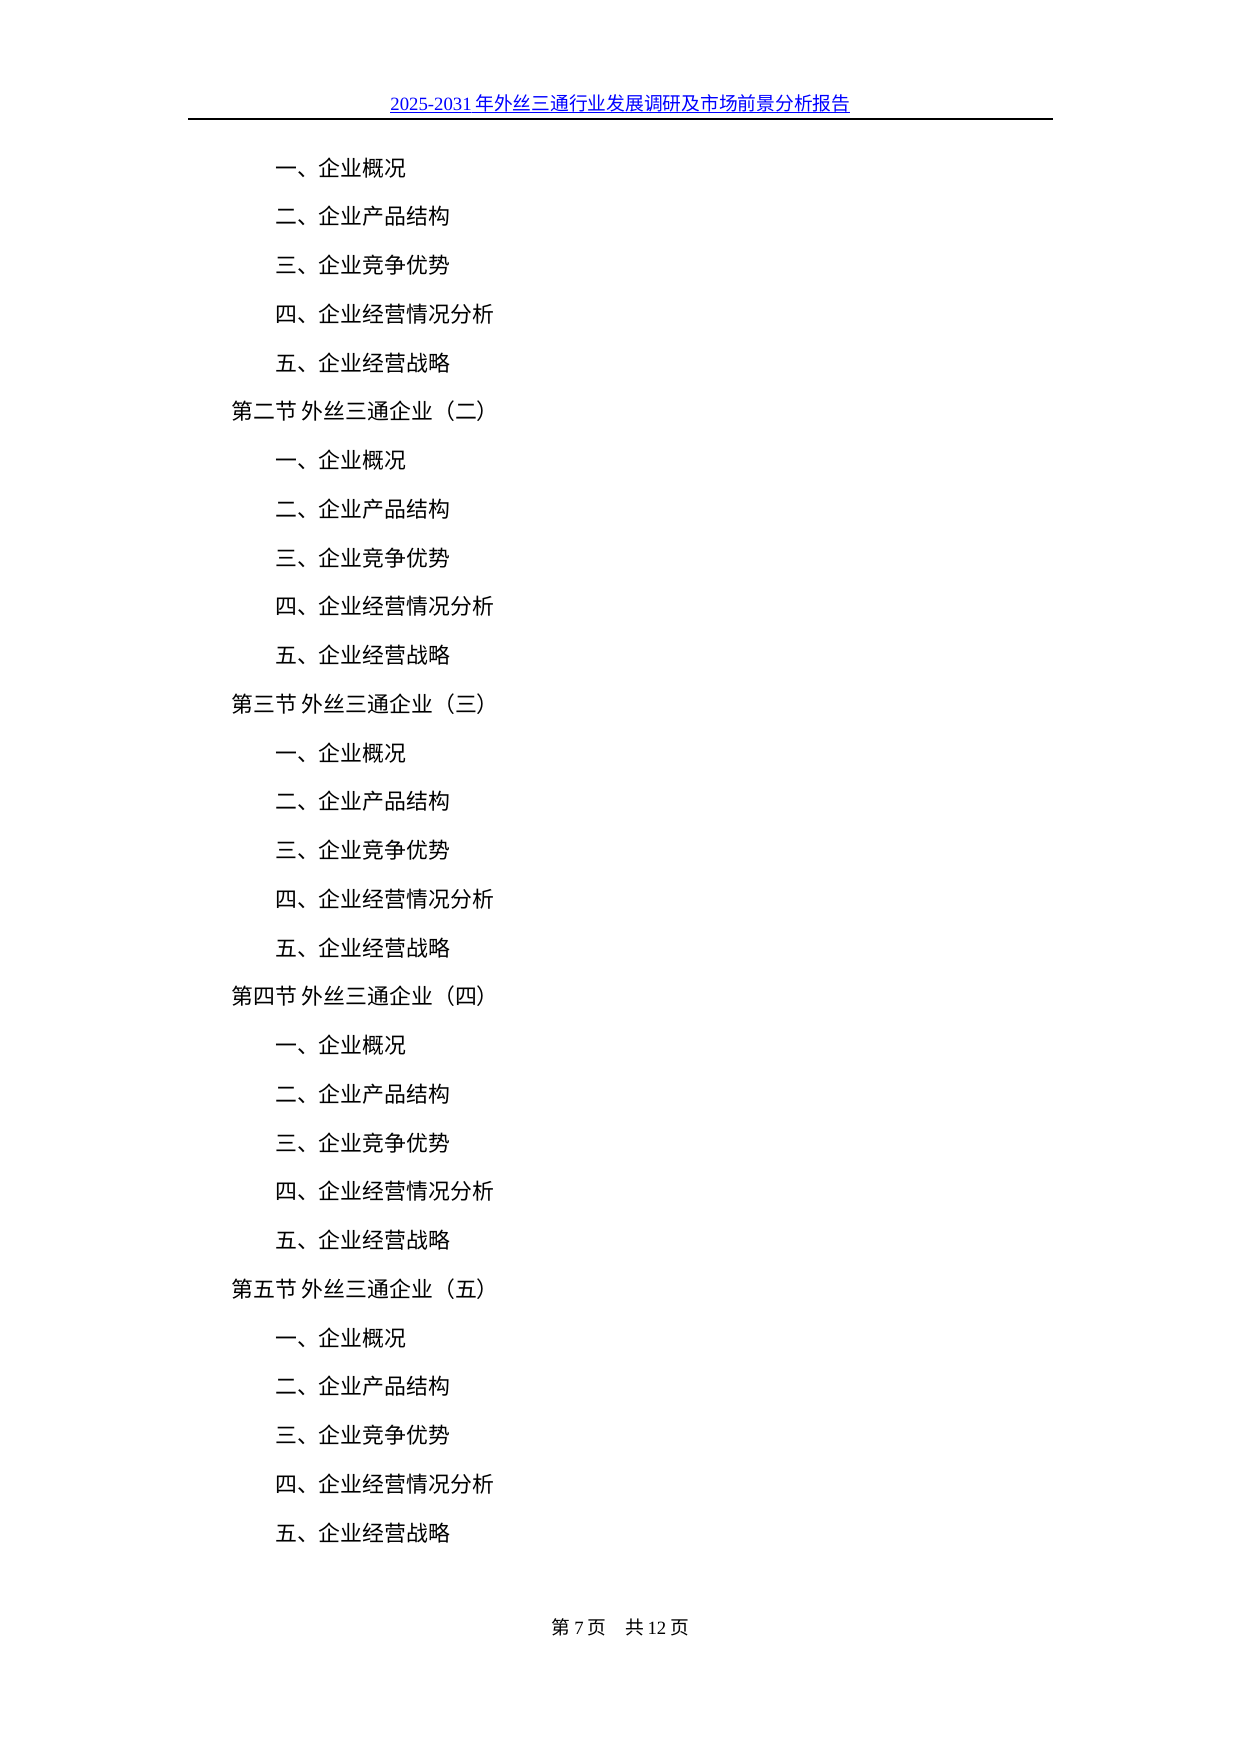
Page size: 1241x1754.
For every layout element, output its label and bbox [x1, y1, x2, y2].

text [187, 150, 1053, 1548]
